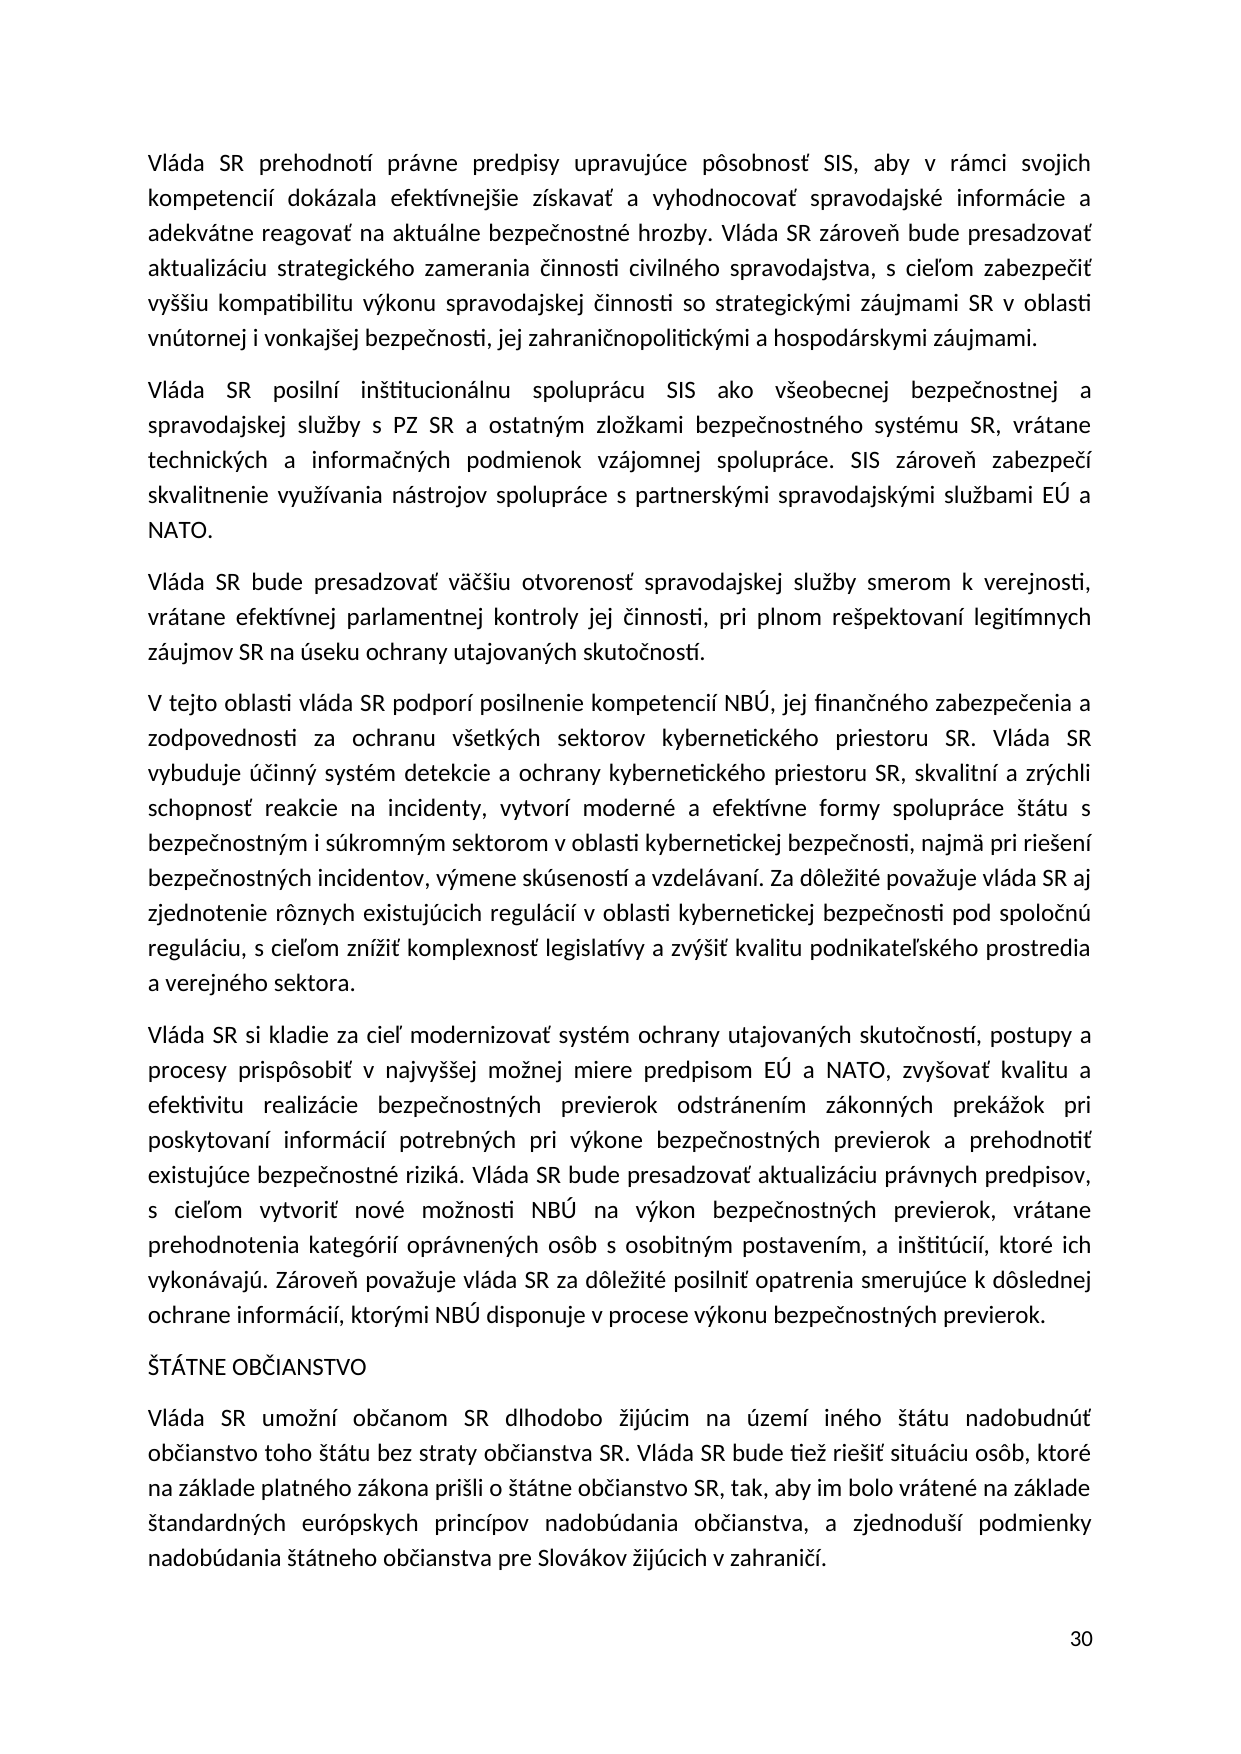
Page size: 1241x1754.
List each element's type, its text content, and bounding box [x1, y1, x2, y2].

text Vláda SR prehodnotí právne predpisy upravujúce pôsobnosť SIS, aby v rámci svojich kompetencií dokázala efektívnejšie získavať a vyhodnocovať spravodajské informácie a adekvátne reagovať na aktuálne bezpečnostné hrozby. Vláda SR zároveň bude presadzovať aktualizáciu strategického zamerania činnosti civilného spravodajstva, s cieľom zabezpečiť vyššiu kompatibilitu výkonu spravodajskej činnosti so strategickými záujmami SR v oblasti vnútornej i vonkajšej bezpečnosti, jej zahraničnopolitickými a hospodárskymi záujmami. [148, 148, 1093, 353]
text Vláda SR si kladie za cieľ modernizovať systém ochrany utajovaných skutočností, postupy a procesy prispôsobiť v najvyššej možnej miere predpisom EÚ a NATO, zvyšovať kvalitu a efektivitu realizácie bezpečnostných previerok odstránením zákonných prekážok pri poskytovaní informácií potrebných pri výkone bezpečnostných previerok a prehodnotiť existujúce bezpečnostné riziká. Vláda SR bude presadzovať aktualizáciu právnych predpisov, s cieľom vytvoriť nové možnosti NBÚ na výkon bezpečnostných previerok, vrátane prehodnotenia kategórií oprávnených osôb s osobitným postavením, a inštitúcií, ktoré ich vykonávajú. Zároveň považuje vláda SR za dôležité posilniť opatrenia smerujúce k dôslednej ochrane informácií, ktorými NBÚ disponuje v procese výkonu bezpečnostných previerok. [148, 1019, 1093, 1330]
text Vláda SR umožní občanom SR dlhodobo žijúcim na území iného štátu nadobudnúť občianstvo toho štátu bez straty občianstva SR. Vláda SR bude tiež riešiť situáciu osôb, ktoré na základe platného zákona prišli o štátne občianstvo SR, tak, aby im bolo vrátené na základe štandardných európskych princípov nadobúdania občianstva, a zjednoduší podmienky nadobúdania štátneho občianstva pre Slovákov žijúcich v zahraničí. [148, 1403, 1093, 1573]
text V tejto oblasti vláda SR podporí posilnenie kompetencií NBÚ, jej finančného zabezpečenia a zodpovednosti za ochranu všetkých sektorov kybernetického priestoru SR. Vláda SR vybuduje účinný systém detekcie a ochrany kybernetického priestoru SR, skvalitní a zrýchli schopnosť reakcie na incidenty, vytvorí moderné a efektívne formy spolupráce štátu s bezpečnostným i súkromným sektorom v oblasti kybernetickej bezpečnosti, najmä pri riešení bezpečnostných incidentov, výmene skúseností a vzdelávaní. Za dôležité považuje vláda SR aj zjednotenie rôznych existujúcich regulácií v oblasti kybernetickej bezpečnosti pod spoločnú reguláciu, s cieľom znížiť komplexnosť legislatívy a zvýšiť kvalitu podnikateľského prostredia a verejného sektora. [148, 688, 1093, 998]
text Vláda SR bude presadzovať väčšiu otvorenosť spravodajskej služby smerom k verejnosti, vrátane efektívnej parlamentnej kontroly jej činnosti, pri plnom rešpektovaní legitímnych záujmov SR na úseku ochrany utajovaných skutočností. [148, 566, 1093, 666]
text Vláda SR posilní inštitucionálnu spoluprácu SIS ako všeobecnej bezpečnostnej a spravodajskej služby s PZ SR a ostatným zložkami bezpečnostného systému SR, vrátane technických a informačných podmienok vzájomnej spolupráce. SIS zároveň zabezpečí skvalitnenie využívania nástrojov spolupráce s partnerskými spravodajskými službami EÚ a NATO. [148, 374, 1093, 545]
text ŠTÁTNE OBČIANSTVO [148, 1351, 1093, 1381]
